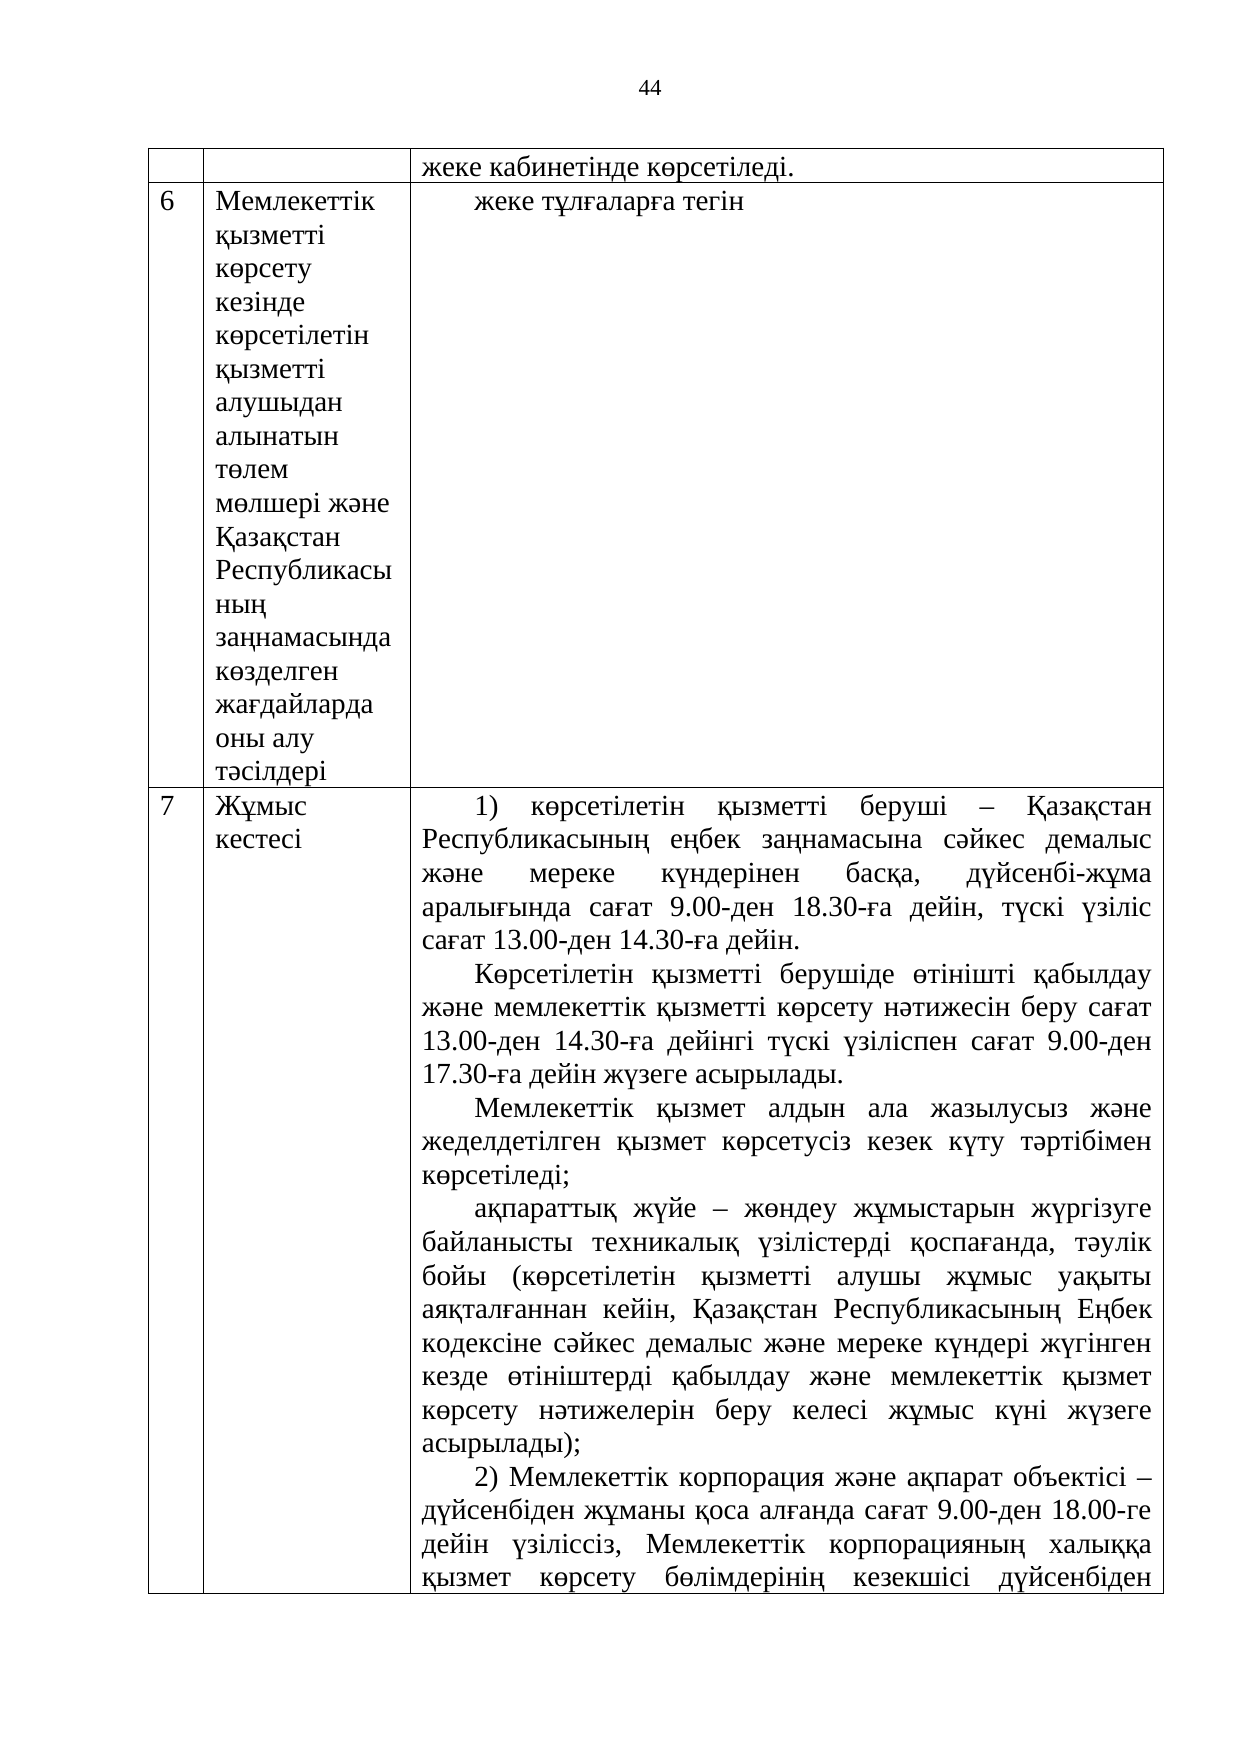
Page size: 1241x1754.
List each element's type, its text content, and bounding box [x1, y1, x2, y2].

table_cell 6 [149, 183, 203, 787]
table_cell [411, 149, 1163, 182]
table_cell 7 [149, 788, 203, 1593]
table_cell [204, 149, 410, 182]
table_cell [411, 788, 1163, 1593]
table_cell Мемлекеттік қызметті көрсету кезінде көрсетілетін қызметті алушыдан алынатын төлем мөлшері және Қазақстан Республикасының заңнамасында көзделген жағдайларда оны алу тәсілдері [204, 183, 410, 787]
table_cell Жұмыс кестесі [204, 788, 410, 1593]
table_cell 5 [149, 149, 203, 182]
table_cell жеке тұлғаларға тегін [411, 183, 1163, 787]
